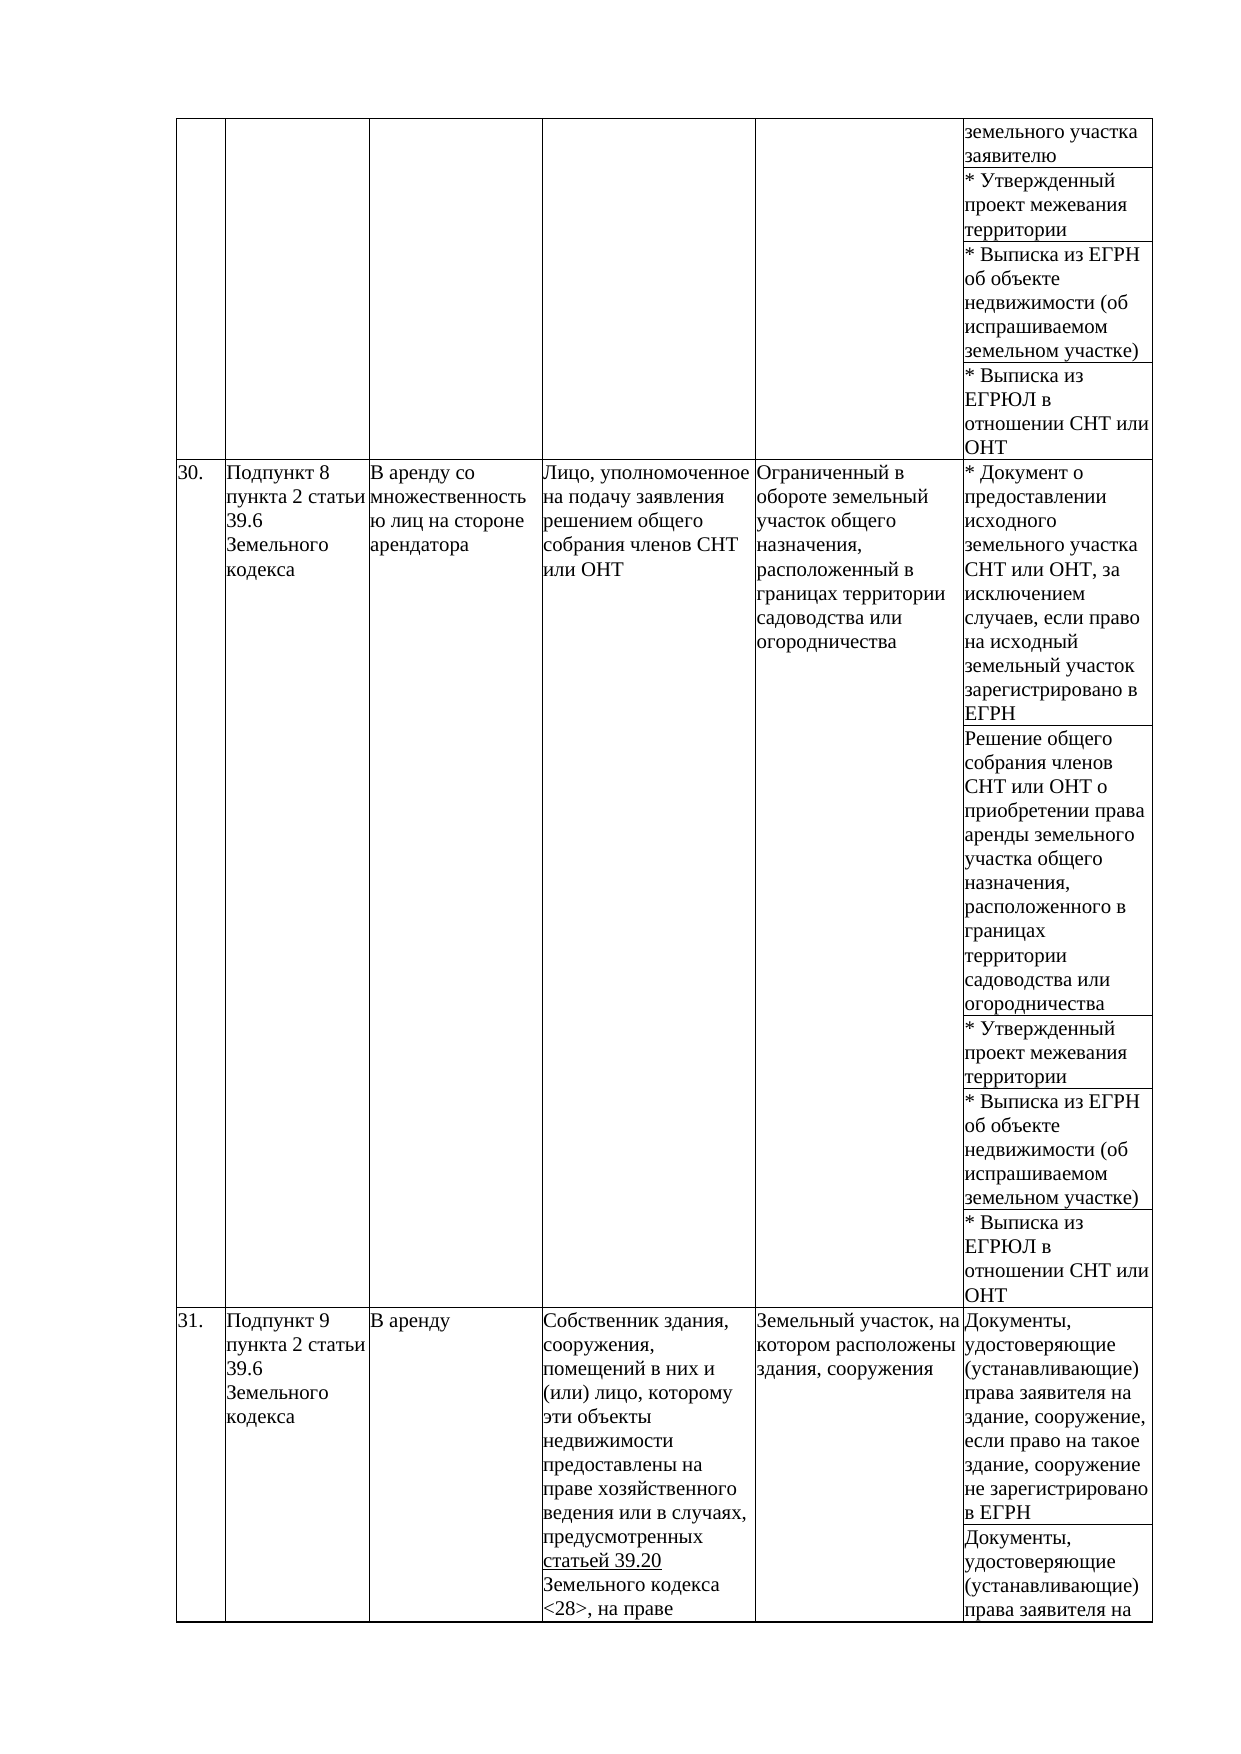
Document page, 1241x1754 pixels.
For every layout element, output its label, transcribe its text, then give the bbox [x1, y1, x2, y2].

table_cell Лицо, уполномоченное на подачу заявления решением общего собрания членов СНТ или ОНТ [543, 460, 755, 1307]
table_cell * Утвержденный проект межевания территории [964, 168, 1152, 241]
table_cell Земельный участок, на котором расположены здания, сооружения [756, 1308, 963, 1621]
table_cell Ограниченный в обороте земельный участок общего назначения, расположенный в границах территории садоводства или огородничества [756, 460, 963, 1307]
table_cell * Выписка из ЕГРН об объекте недвижимости (об испрашиваемом земельном участке) [964, 242, 1152, 362]
table_cell Решение общего собрания членов СНТ или ОНТ о приобретении права аренды земельного участка общего назначения, расположенного в границах территории садоводства или огородничества [964, 726, 1152, 1015]
table_cell * Выписка из ЕГРН об объекте недвижимости (об испрашиваемом земельном участке) [964, 1089, 1152, 1209]
table_cell * Утвержденный проект межевания территории [964, 1016, 1152, 1088]
table_cell Документы, удостоверяющие (устанавливающие) права заявителя на здание, сооружение, если право на такое здание, сооружение не зарегистрировано в ЕГРН [964, 1308, 1152, 1524]
table_cell * Выписка из ЕГРЮЛ в отношении СНТ или ОНТ [964, 1210, 1152, 1307]
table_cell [964, 1525, 1152, 1621]
table_cell Подпункт 9 пункта 2 статьи 39.6 Земельного кодекса [226, 1308, 369, 1621]
table_cell В аренду [370, 1308, 542, 1621]
table_cell Собственник здания, сооружения, помещений в них и (или) лицо, которому эти объекты недвижимости предоставлены на праве хозяйственного ведения или в случаях, предусмотренных статьей 39.20 Земельного кодекса <28>, на праве оперативного управления [543, 1308, 755, 1621]
table_cell * Выписка из ЕГРЮЛ в отношении СНТ или ОНТ [964, 363, 1152, 459]
table_cell 31. [177, 1308, 225, 1621]
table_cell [964, 119, 1152, 167]
table_cell В аренду со множественностью лиц на стороне арендатора [370, 460, 542, 1307]
table_cell Подпункт 8 пункта 2 статьи 39.6 Земельного кодекса [226, 460, 369, 1307]
table_cell 30. [177, 460, 225, 1307]
